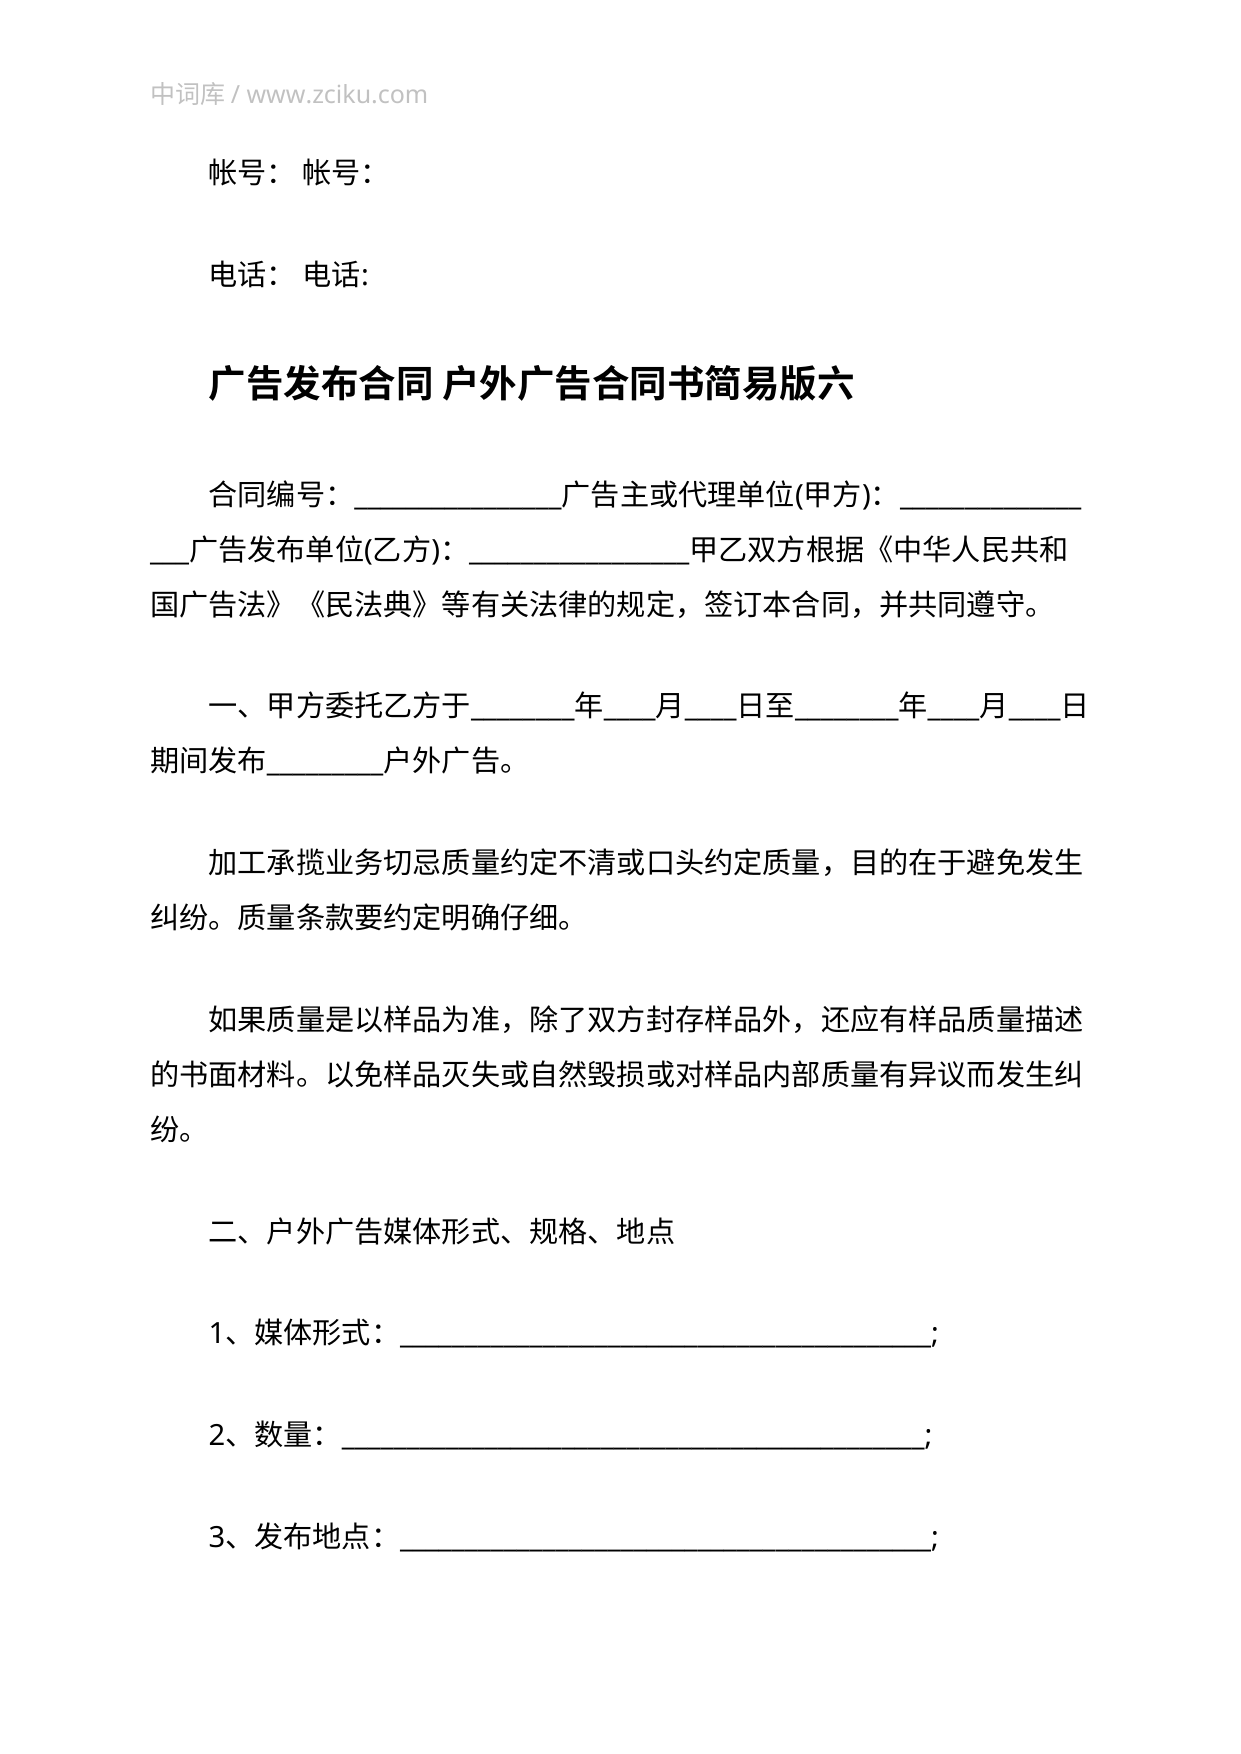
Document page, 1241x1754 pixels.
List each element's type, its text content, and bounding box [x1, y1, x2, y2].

text 合同编号：________________广告主或代理单位(甲方)：_________________广告发布单位(乙方)：_________________甲乙双方根据《中华人民共和国广告法》《民法典》等有关法律的规定，签订本合同，并共同遵守。 [150, 471, 1090, 623]
text 加工承揽业务切忌质量约定不清或口头约定质量，目的在于避免发生纠纷。质量条款要约定明确仔细。 [150, 840, 1090, 937]
text 一、甲方委托乙方于________年____月____日至________年____月____日期间发布_________户外广告。 [150, 683, 1090, 780]
text 二、户外广告媒体形式、规格、地点 [150, 1208, 1090, 1250]
text 1、媒体形式：_________________________________________; [150, 1310, 1090, 1352]
text 3、发布地点：_________________________________________; [150, 1514, 1090, 1556]
text 帐号： 帐号： [150, 150, 1090, 192]
text 电话： 电话: [150, 252, 1090, 294]
text 广告发布合同 户外广告合同书简易版六 [150, 354, 1090, 408]
text 2、数量：_____________________________________________; [150, 1412, 1090, 1454]
text 如果质量是以样品为准，除了双方封存样品外，还应有样品质量描述的书面材料。以免样品灭失或自然毁损或对样品内部质量有异议而发生纠纷。 [150, 997, 1090, 1149]
